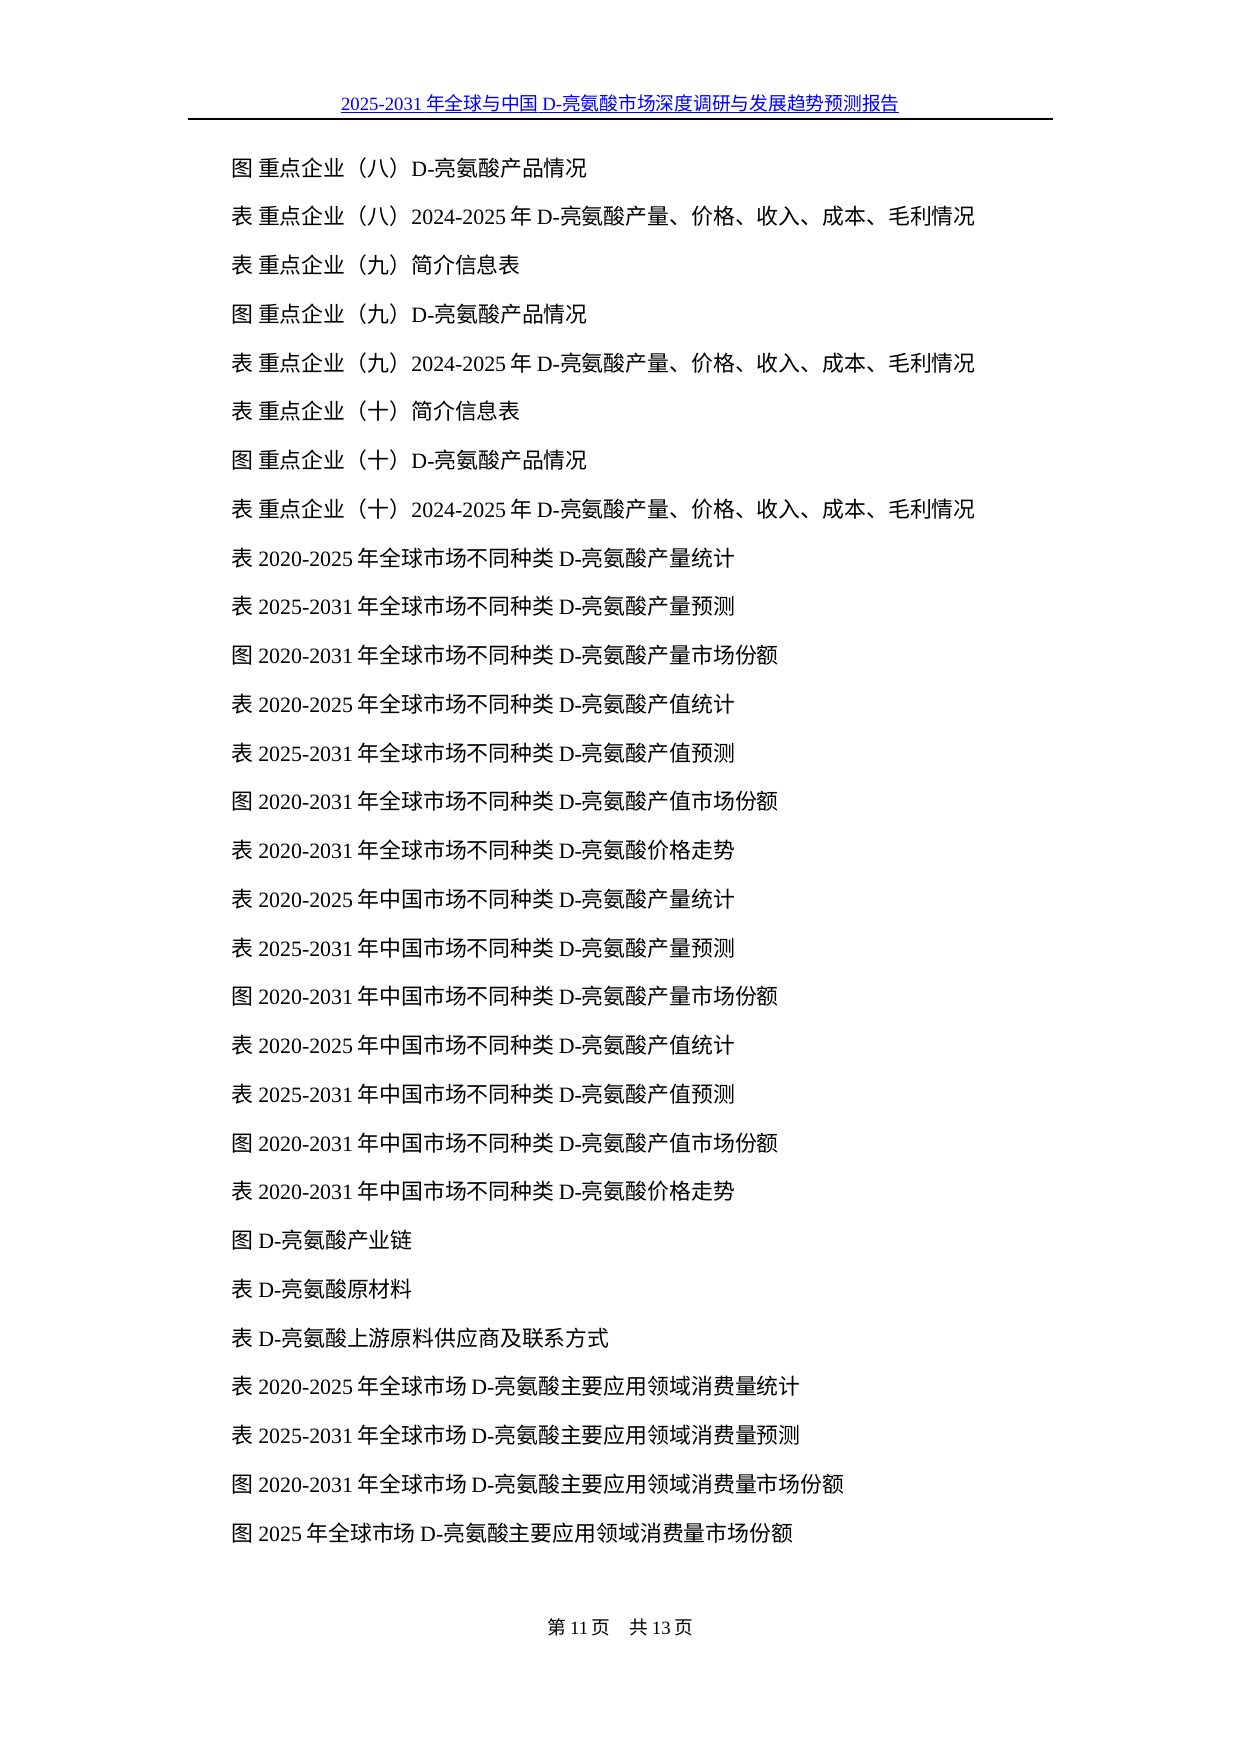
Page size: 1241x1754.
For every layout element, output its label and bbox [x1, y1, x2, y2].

text [187, 150, 1053, 1548]
